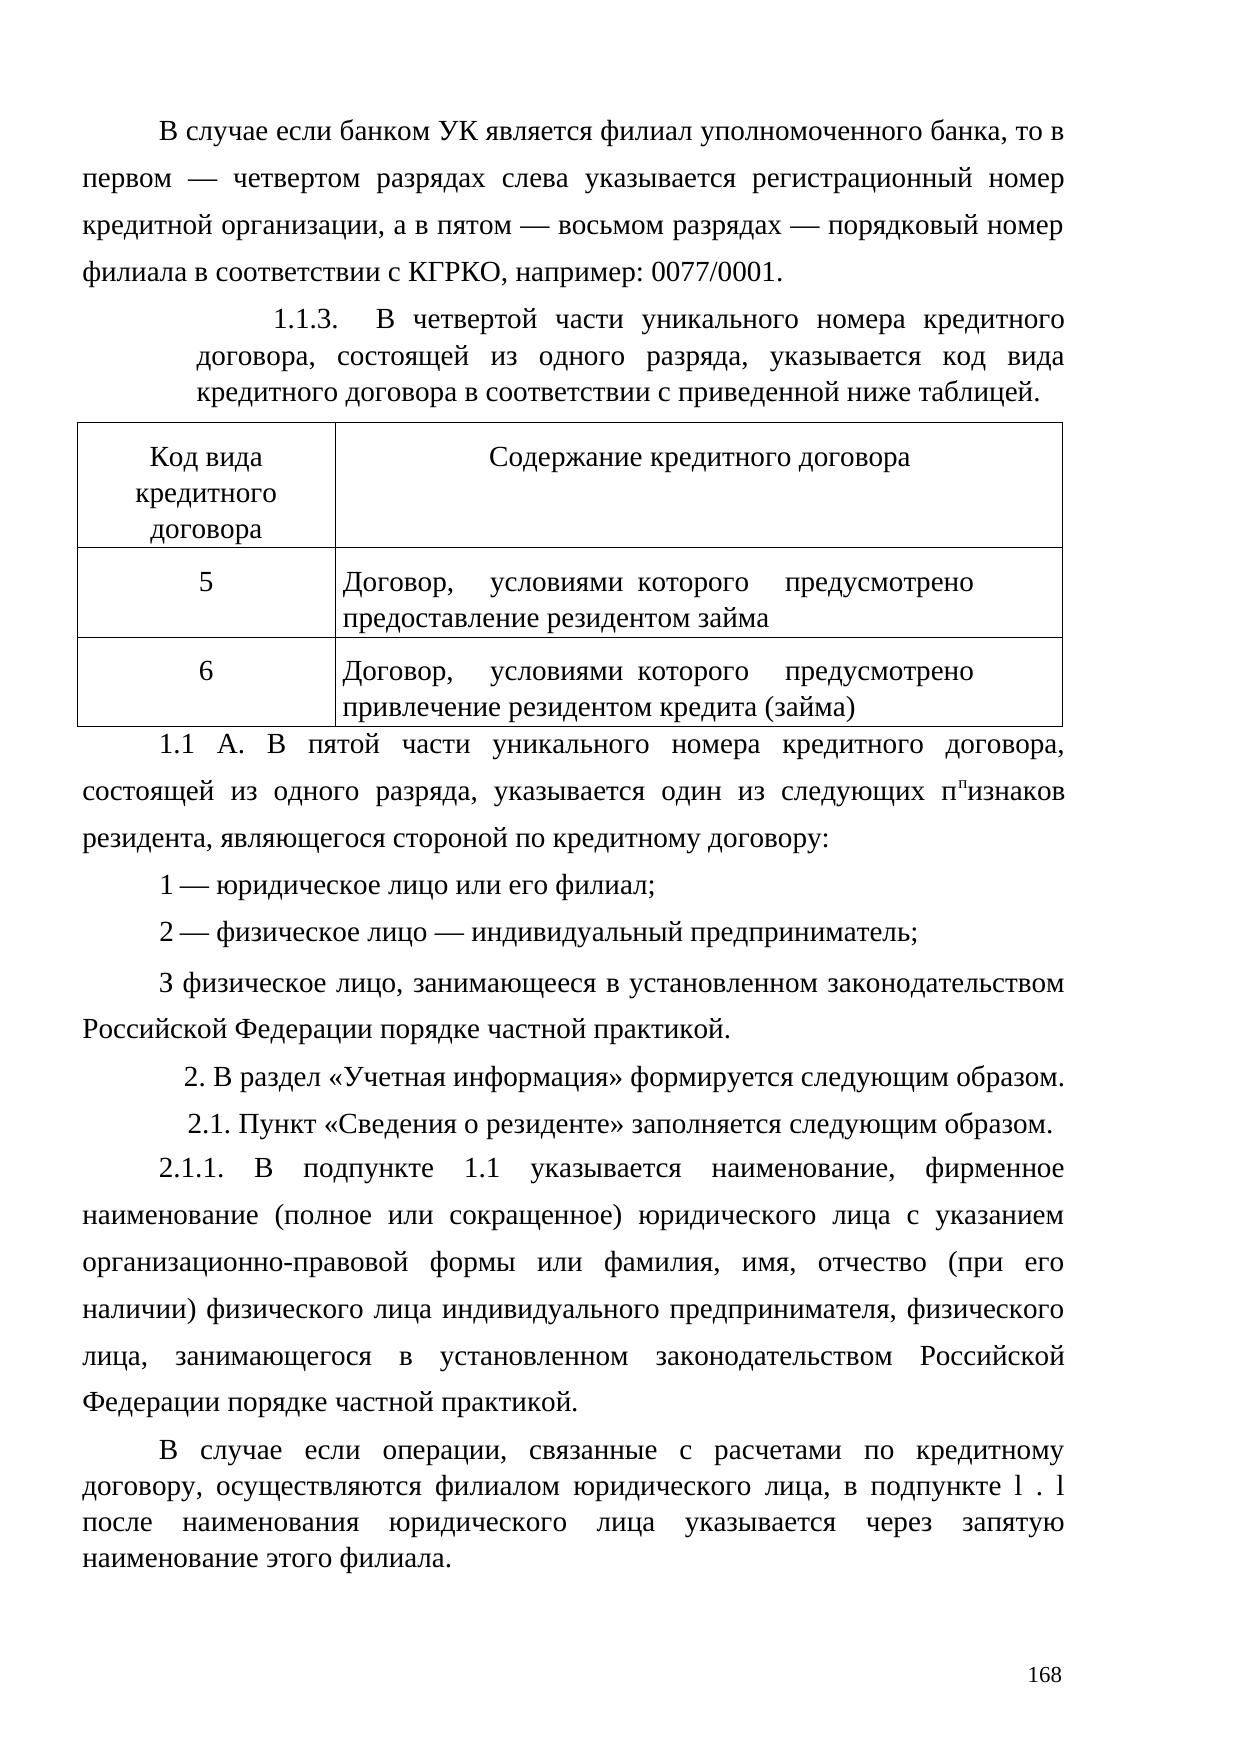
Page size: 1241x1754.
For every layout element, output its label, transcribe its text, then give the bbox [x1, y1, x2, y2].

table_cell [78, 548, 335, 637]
list — юридическое лицо или его филиал; [159, 867, 1065, 901]
text 2.1. Пункт «Сведения о резиденте» заполняется следующим образом. [81, 1106, 1054, 1139]
text З физическое лицо, занимающееся в установленном законодательством Российской Федерации порядке частной практикой. [82, 965, 1065, 1045]
list — физическое лицо — индивидуальный предприниматель; [159, 914, 1065, 948]
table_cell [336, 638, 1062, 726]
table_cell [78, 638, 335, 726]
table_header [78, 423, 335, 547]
text 2. В раздел «Учетная информация» формируется следующим образом. [81, 1059, 1065, 1092]
text В случае если операции, связанные с расчетами по кредитному договору, осуществляются филиалом юридического лица, в подпункте l . l после наименования юридического лица указывается через запятую наименование этого филиала. [82, 1432, 1065, 1574]
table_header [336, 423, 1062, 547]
list В четвертой части уникального номера кредитного договора, состоящей из одного разряда, указывается код вида кредитного договора в соответствии с приведенной ниже таблицей. [196, 302, 1065, 407]
text 2.1.1. В подпункте 1.1 указывается наименование, фирменное наименование (полное или сокращенное) юридического лица с указанием организационно-правовой формы или фамилия, имя, отчество (при его наличии) физического лица индивидуального предпринимателя, физического лица, занимающегося в установленном законодательством Российской Федерации порядке частной практикой. [82, 1150, 1065, 1418]
text 1.1 А. В пятой части уникального номера кредитного договора, состоящей из одного разряда, указывается один из следующих ппизнаков резидента, являющегося стороной по кредитному договору: [82, 726, 1065, 854]
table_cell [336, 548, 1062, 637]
text В случае если банком УК является филиал уполномоченного банка, то в первом — четвертом разрядах слева указывается регистрационный номер кредитной организации, а в пятом — восьмом разрядах — порядковый номер филиала в соответствии с КГРКО, например: 0077/0001. [82, 113, 1065, 288]
